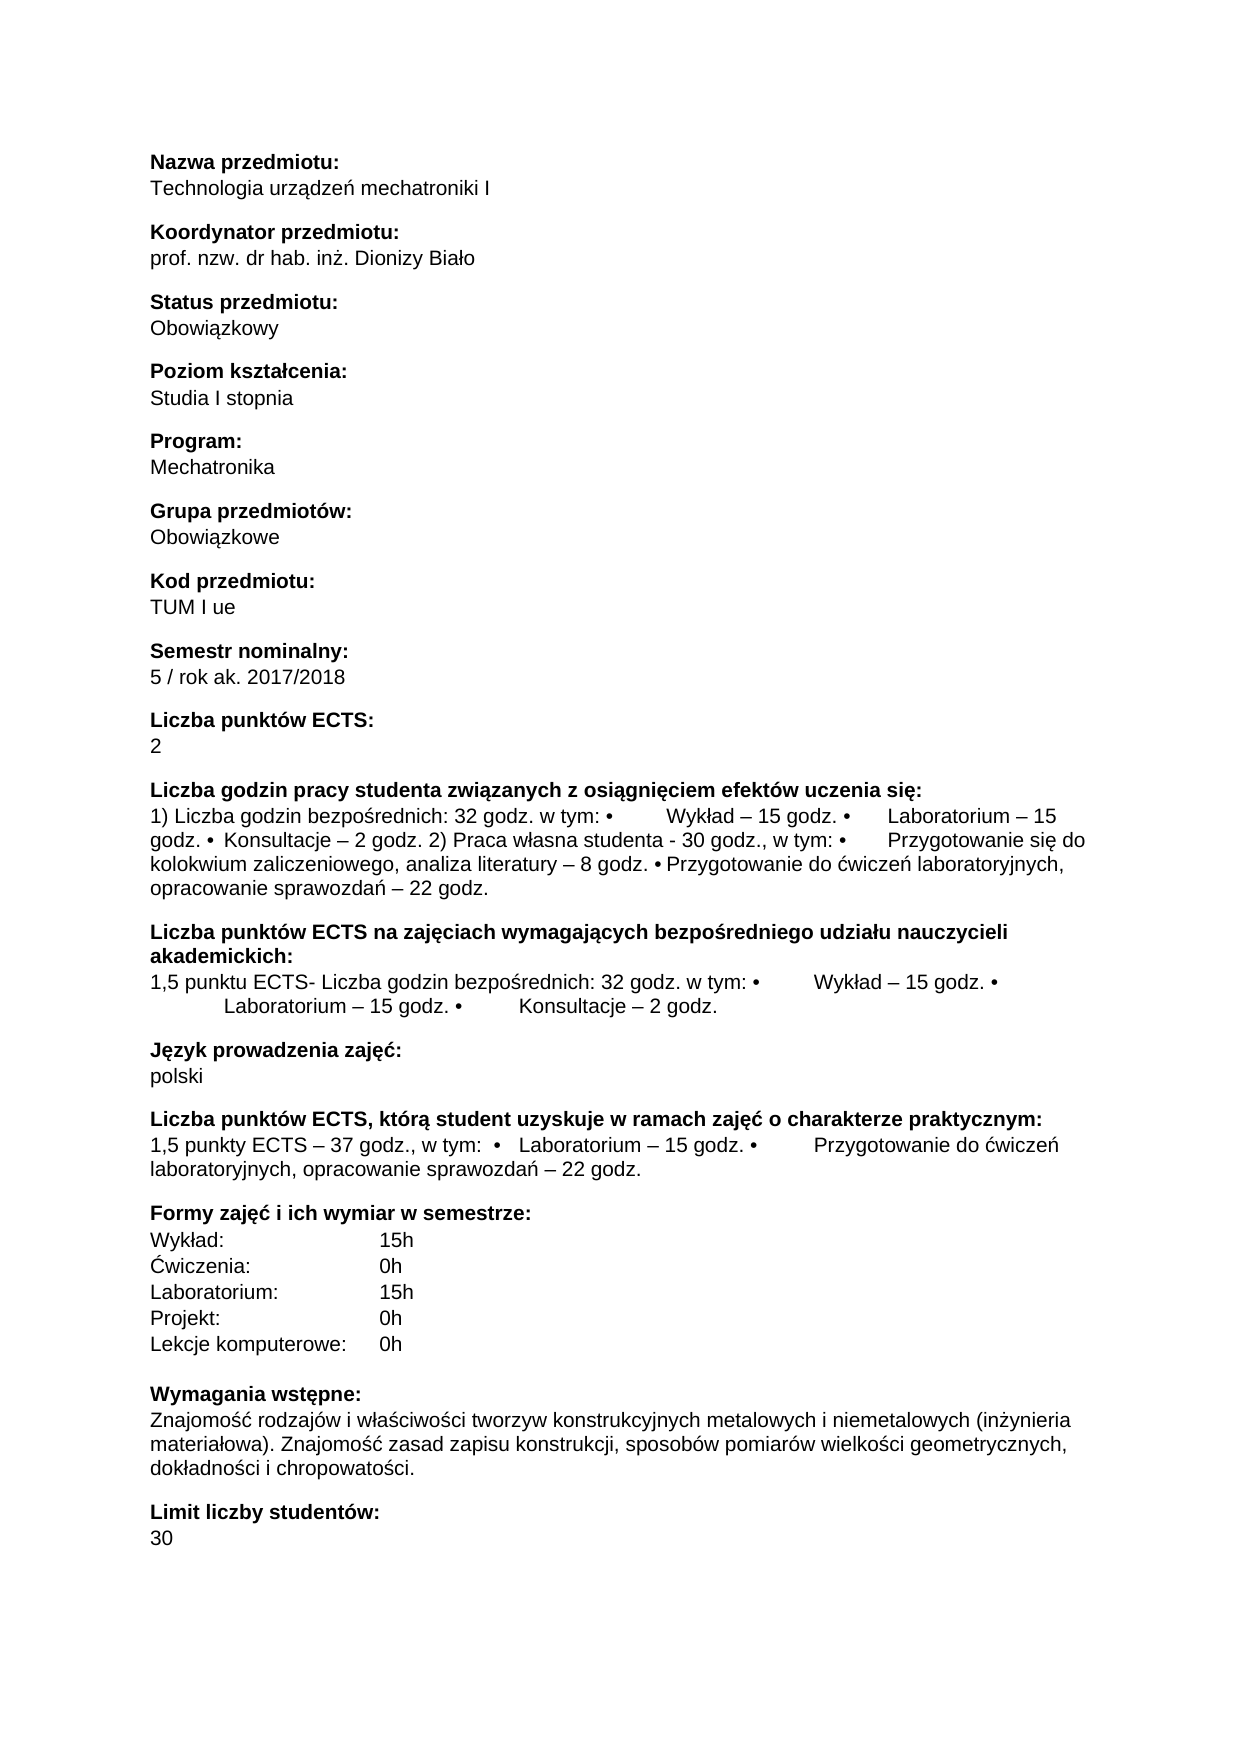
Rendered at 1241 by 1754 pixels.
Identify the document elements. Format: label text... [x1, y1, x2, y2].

table_cell 0h [369, 1304, 597, 1330]
table_cell Ćwiczenia: [140, 1254, 367, 1278]
text 1) Liczba godzin bezpośrednich: 32 godz. w tym: • Wykład – 15 godz. • Laboratorium – 15 godz. • Konsultacje – 2 godz. 2) Praca własna studenta - 30 godz., w tym: • Przygotowanie się do kolokwium zaliczeniowego, analiza literatury – 8 godz. • Przygotowanie do ćwiczeń laboratoryjnych, opracowanie sprawozdań – 22 godz. [150, 804, 1090, 900]
text polski [150, 1063, 1090, 1087]
text Obowiązkowy [150, 316, 1090, 339]
text Formy zajęć i ich wymiar w semestrze: [150, 1201, 1090, 1225]
text Technologia urządzeń mechatroniki I [150, 176, 1090, 200]
text TUM I ue [150, 595, 1090, 619]
text Semestr nominalny: [150, 638, 1090, 662]
table_cell Laboratorium: [140, 1280, 367, 1304]
table_cell Projekt: [140, 1306, 367, 1330]
table_cell 15h [369, 1278, 597, 1304]
table_cell 0h [369, 1252, 597, 1278]
text Język prowadzenia zajęć: [150, 1037, 1090, 1061]
text 1,5 punkty ECTS – 37 godz., w tym: • Laboratorium – 15 godz. • Przygotowanie do ćwiczeń laboratoryjnych, opracowanie sprawozdań – 22 godz. [150, 1133, 1090, 1181]
table_cell Lekcje komputerowe: [140, 1332, 367, 1356]
text Status przedmiotu: [150, 289, 1090, 313]
text Program: [150, 429, 1090, 453]
text Kod przedmiotu: [150, 569, 1090, 593]
table_cell 0h [369, 1330, 597, 1356]
text Grupa przedmiotów: [150, 499, 1090, 523]
text Liczba punktów ECTS na zajęciach wymagających bezpośredniego udziału nauczycieli akademickich: [150, 920, 1090, 968]
text Koordynator przedmiotu: [150, 220, 1090, 244]
text 2 [150, 734, 1090, 758]
text 30 [150, 1526, 1090, 1549]
text Limit liczby studentów: [150, 1499, 1090, 1523]
text prof. nzw. dr hab. inż. Dionizy Biało [150, 246, 1090, 270]
text Obowiązkowe [150, 525, 1090, 549]
text Studia I stopnia [150, 385, 1090, 409]
text Mechatronika [150, 455, 1090, 479]
text 1,5 punktu ECTS- Liczba godzin bezpośrednich: 32 godz. w tym: • Wykład – 15 godz. • Laboratorium – 15 godz. • Konsultacje – 2 godz. [150, 970, 1090, 1018]
text Znajomość rodzajów i właściwości tworzyw konstrukcyjnych metalowych i niemetalowych (inżynieria materiałowa). Znajomość zasad zapisu konstrukcji, sposobów pomiarów wielkości geometrycznych, dokładności i chropowatości. [150, 1408, 1090, 1480]
table_header Wykład: [140, 1228, 367, 1252]
text Wymagania wstępne: [150, 1382, 1090, 1406]
text Liczba godzin pracy studenta związanych z osiągnięciem efektów uczenia się: [150, 778, 1090, 802]
text Nazwa przedmiotu: [150, 150, 1090, 174]
table_header 15h [369, 1228, 597, 1252]
text 5 / rok ak. 2017/2018 [150, 664, 1090, 688]
text Poziom kształcenia: [150, 359, 1090, 383]
text Liczba punktów ECTS: [150, 708, 1090, 732]
text Liczba punktów ECTS, którą student uzyskuje w ramach zajęć o charakterze praktycznym: [150, 1107, 1090, 1131]
